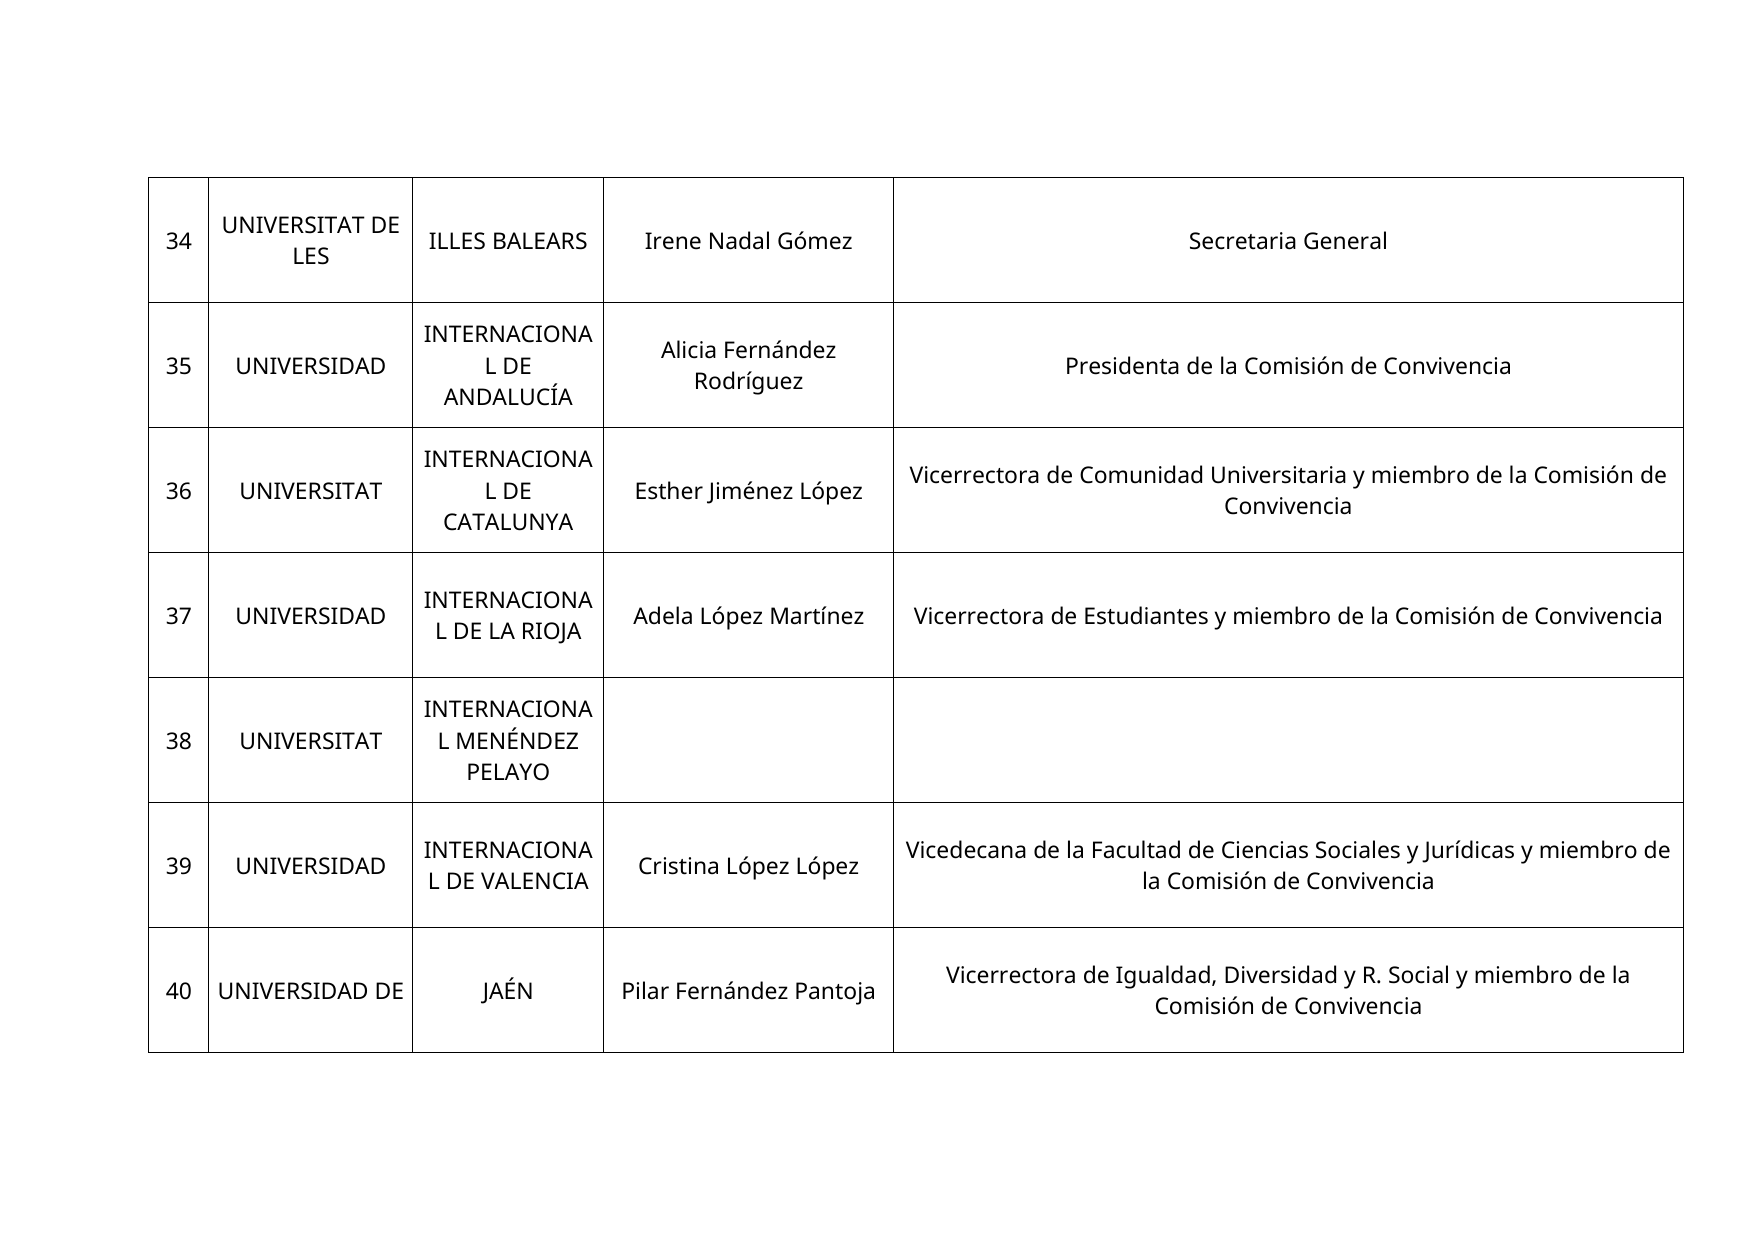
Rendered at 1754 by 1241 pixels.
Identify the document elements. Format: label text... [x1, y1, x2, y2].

table_cell Vicerrectora de Comunidad Universitaria y miembro de la Comisión de Convivencia [894, 428, 1683, 552]
table_cell UNIVERSITAT [209, 428, 412, 552]
table_cell Vicedecana de la Facultad de Ciencias Sociales y Jurídicas y miembro de la Comisión de Convivencia [894, 803, 1683, 927]
table_cell UNIVERSIDAD [209, 303, 412, 427]
table_cell Adela López Martínez [604, 553, 893, 677]
table_cell Vicerrectora de Igualdad, Diversidad y R. Social y miembro de la Comisión de Convivencia [894, 928, 1683, 1052]
table_cell UNIVERSIDAD [209, 553, 412, 677]
table_cell 38 [149, 678, 208, 802]
table_cell [604, 678, 893, 802]
table_cell Irene Nadal Gómez [604, 178, 893, 302]
table_cell 40 [149, 928, 208, 1052]
table_cell INTERNACIONAL DE VALENCIA [413, 803, 603, 927]
table_cell UNIVERSIDAD [209, 803, 412, 927]
table_cell INTERNACIONAL MENÉNDEZ PELAYO [413, 678, 603, 802]
table_cell Cristina López López [604, 803, 893, 927]
table_cell Pilar Fernández Pantoja [604, 928, 893, 1052]
table_cell Alicia Fernández Rodríguez [604, 303, 893, 427]
table_cell INTERNACIONAL DE LA RIOJA [413, 553, 603, 677]
table_cell UNIVERSIDAD DE [209, 928, 412, 1052]
table_cell Presidenta de la Comisión de Convivencia [894, 303, 1683, 427]
table_cell UNIVERSITAT [209, 678, 412, 802]
table_cell 34 [149, 178, 208, 302]
table_cell 36 [149, 428, 208, 552]
table_cell 39 [149, 803, 208, 927]
table_cell JAÉN [413, 928, 603, 1052]
table_cell Vicerrectora de Estudiantes y miembro de la Comisión de Convivencia [894, 553, 1683, 677]
table_cell Secretaria General [894, 178, 1683, 302]
table_cell [894, 678, 1683, 802]
table_cell 37 [149, 553, 208, 677]
table_cell INTERNACIONAL DE ANDALUCÍA [413, 303, 603, 427]
table_cell INTERNACIONAL DE CATALUNYA [413, 428, 603, 552]
table_cell ILLES BALEARS [413, 178, 603, 302]
table_cell 35 [149, 303, 208, 427]
table_cell UNIVERSITAT DE LES [209, 178, 412, 302]
table_cell Esther Jiménez López [604, 428, 893, 552]
